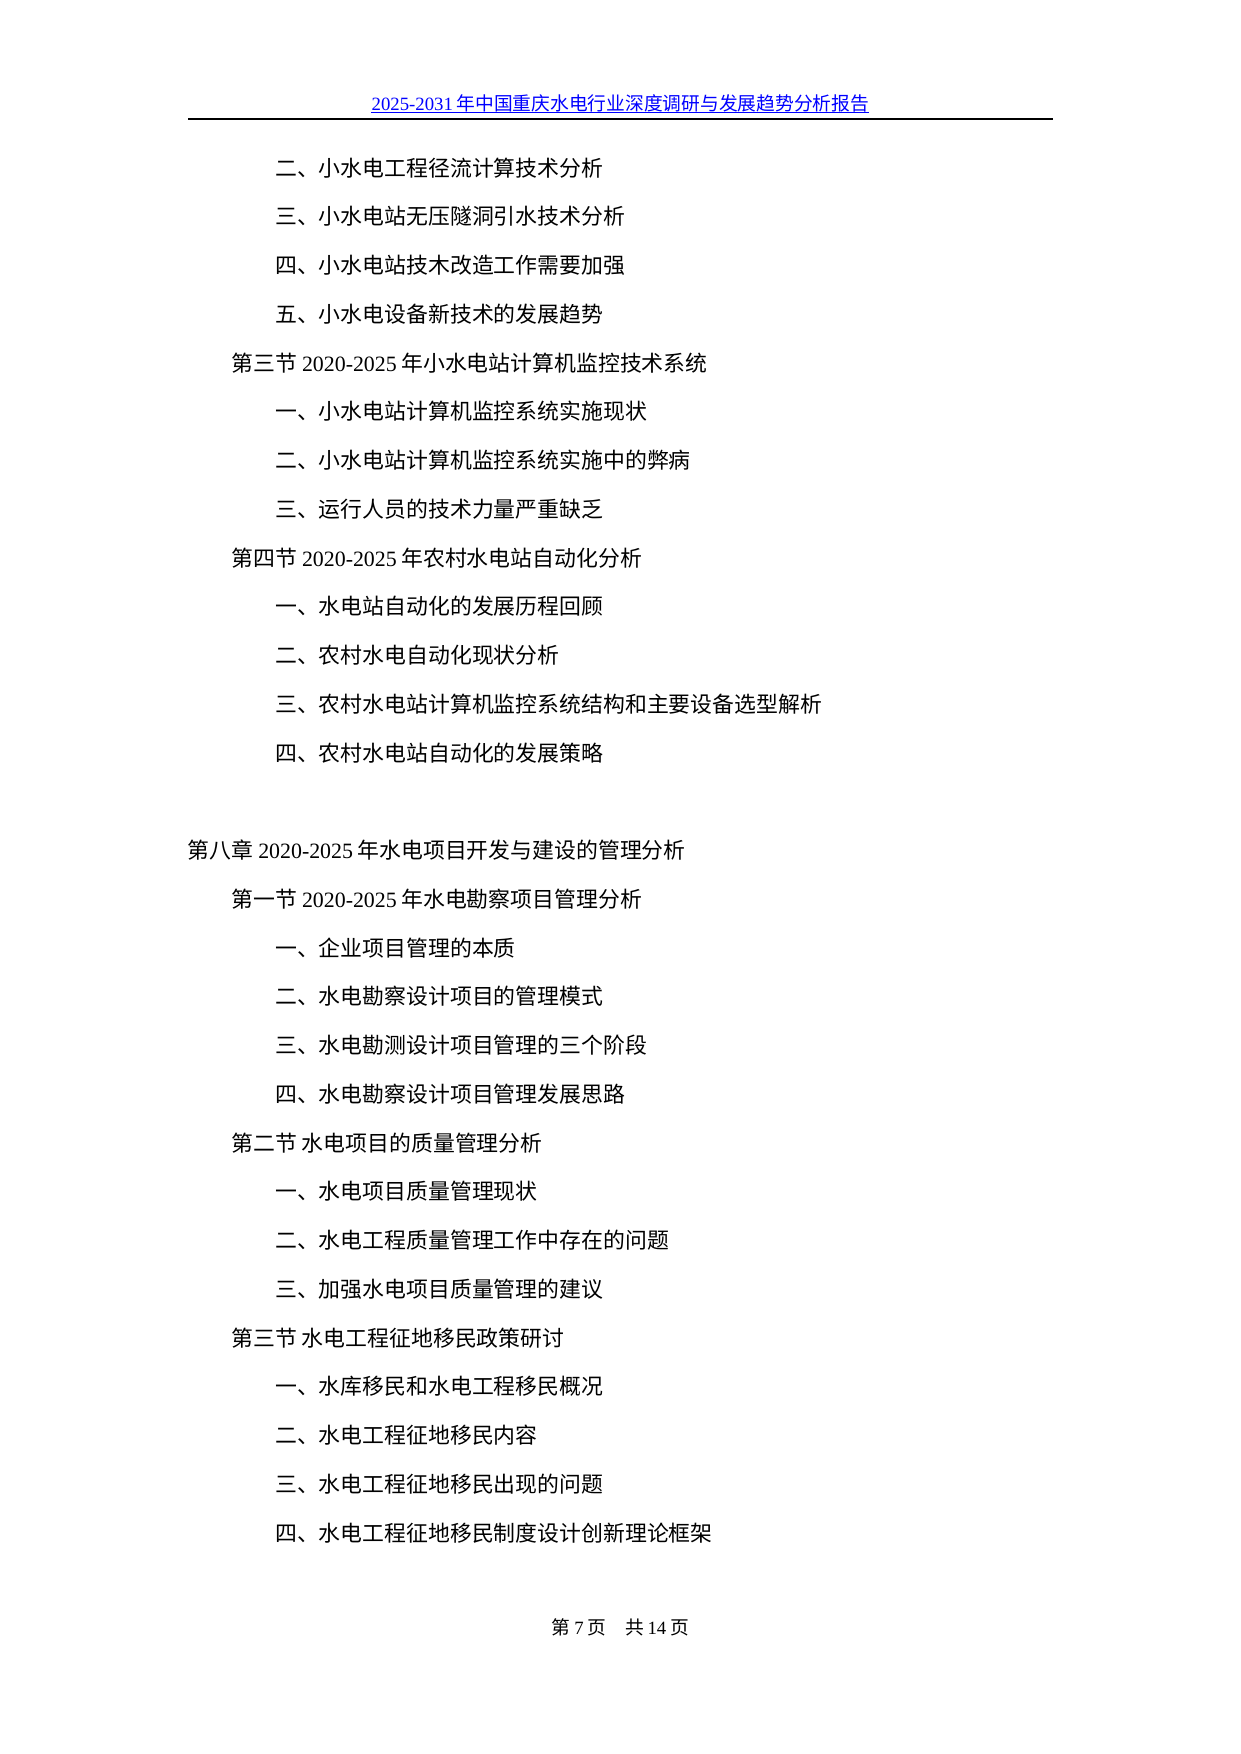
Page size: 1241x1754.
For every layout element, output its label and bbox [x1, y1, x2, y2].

text [187, 150, 1053, 1548]
